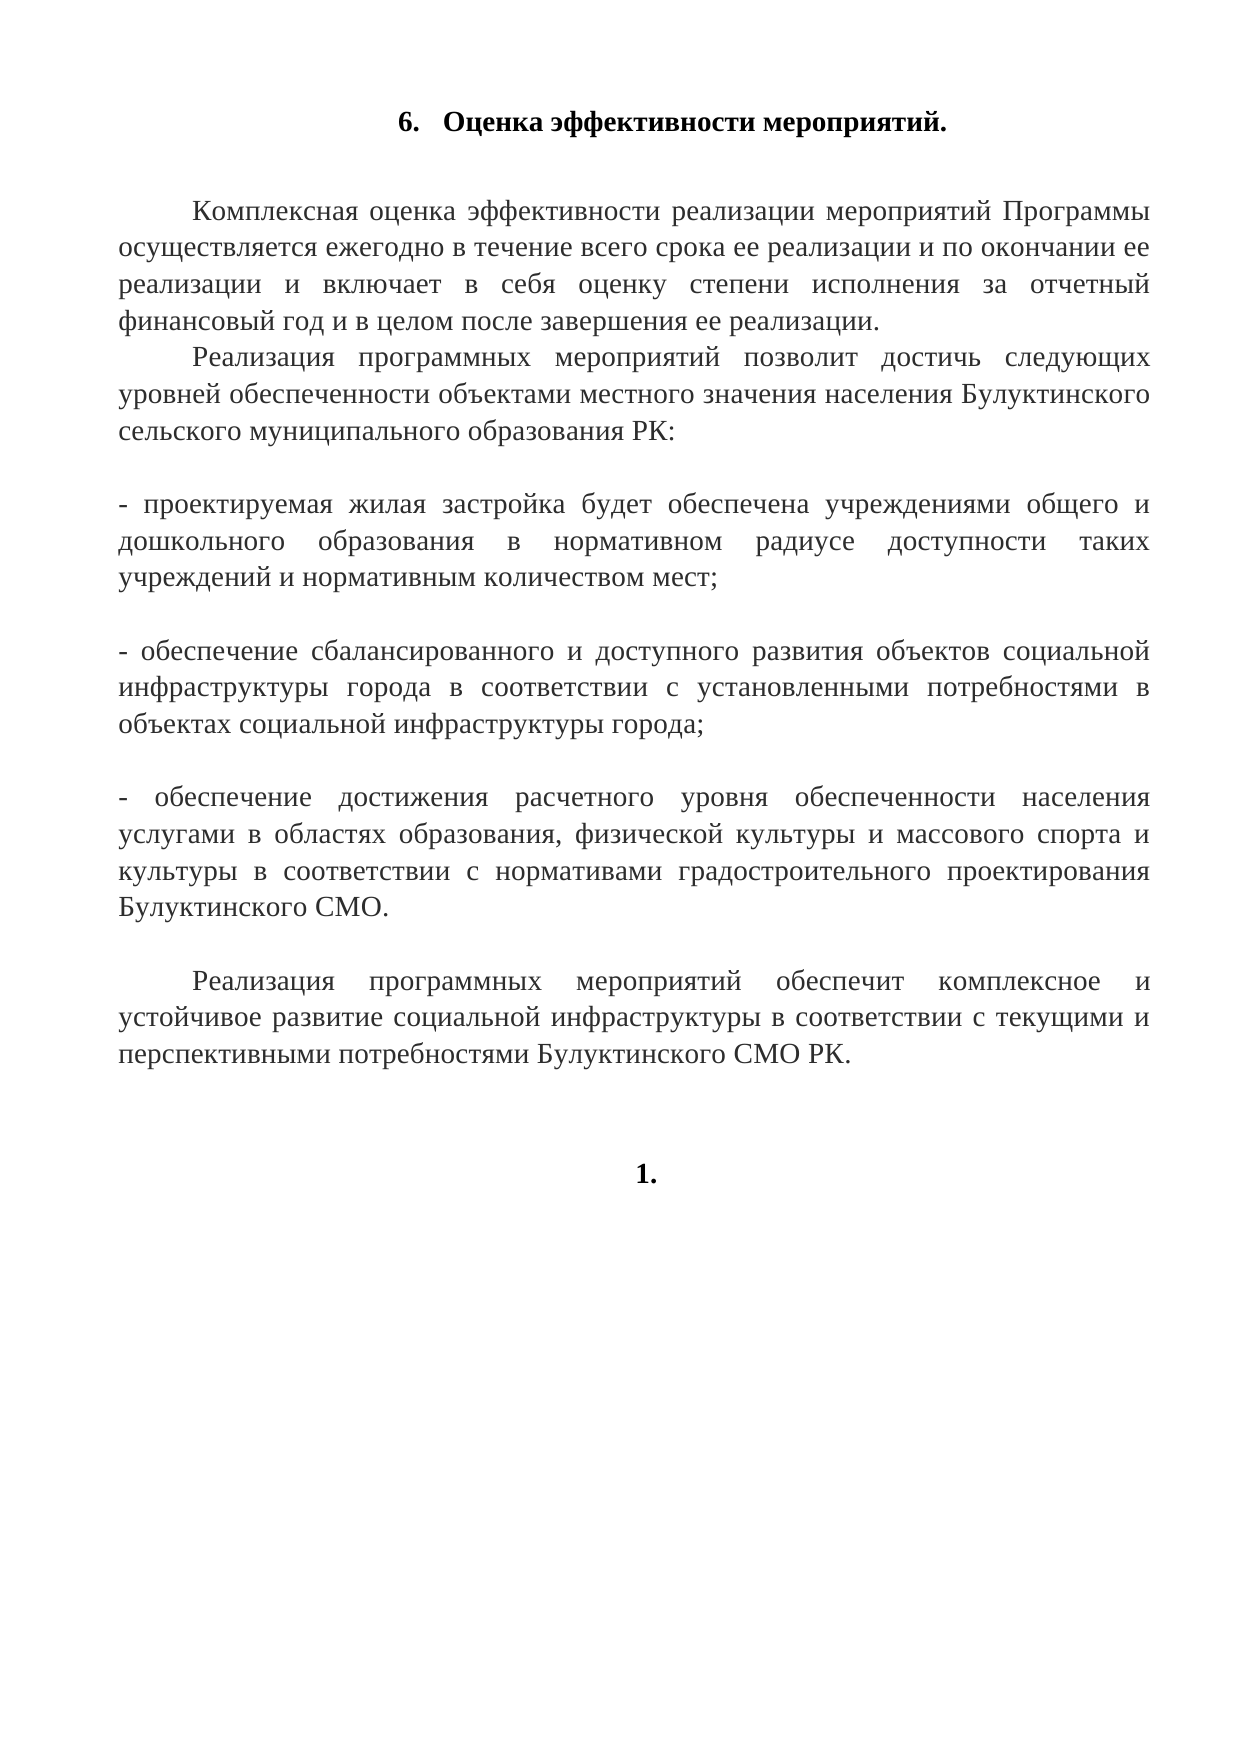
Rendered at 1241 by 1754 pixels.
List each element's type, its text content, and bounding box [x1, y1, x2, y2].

text - обеспечение сбалансированного и доступного развития объектов социальной инфраструктуры города в соответствии с установленными потребностями в объектах социальной инфраструктуры города; [118, 593, 1152, 740]
text - проектируемая жилая застройка будет обеспечена учреждениями общего и дошкольного образования в нормативном радиусе доступности таких учреждений и нормативным количеством мест; [118, 446, 1152, 593]
text Реализация программных мероприятий обеспечит комплексное и устойчивое развитие социальной инфраструктуры в соответствии с текущими и перспективными потребностями Булуктинского СМО РК. [118, 960, 1152, 1070]
text Реализация программных мероприятий позволит достичь следующих уровней обеспеченности объектами местного значения населения Булуктинского сельского муниципального образования РК: [118, 336, 1152, 446]
text - обеспечение достижения расчетного уровня обеспеченности населения услугами в областях образования, физической культуры и массового спорта и культуры в соответствии с нормативами градостроительного проектирования Булуктинского СМО. [118, 740, 1152, 923]
text Комплексная оценка эффективности реализации мероприятий Программы осуществляется ежегодно в течение всего срока ее реализации и по окончании ее реализации и включает в себя оценку степени исполнения за отчетный финансовый год и в целом после завершения ее реализации. [118, 190, 1152, 336]
list Оценка эффективности мероприятий. [193, 104, 1152, 137]
